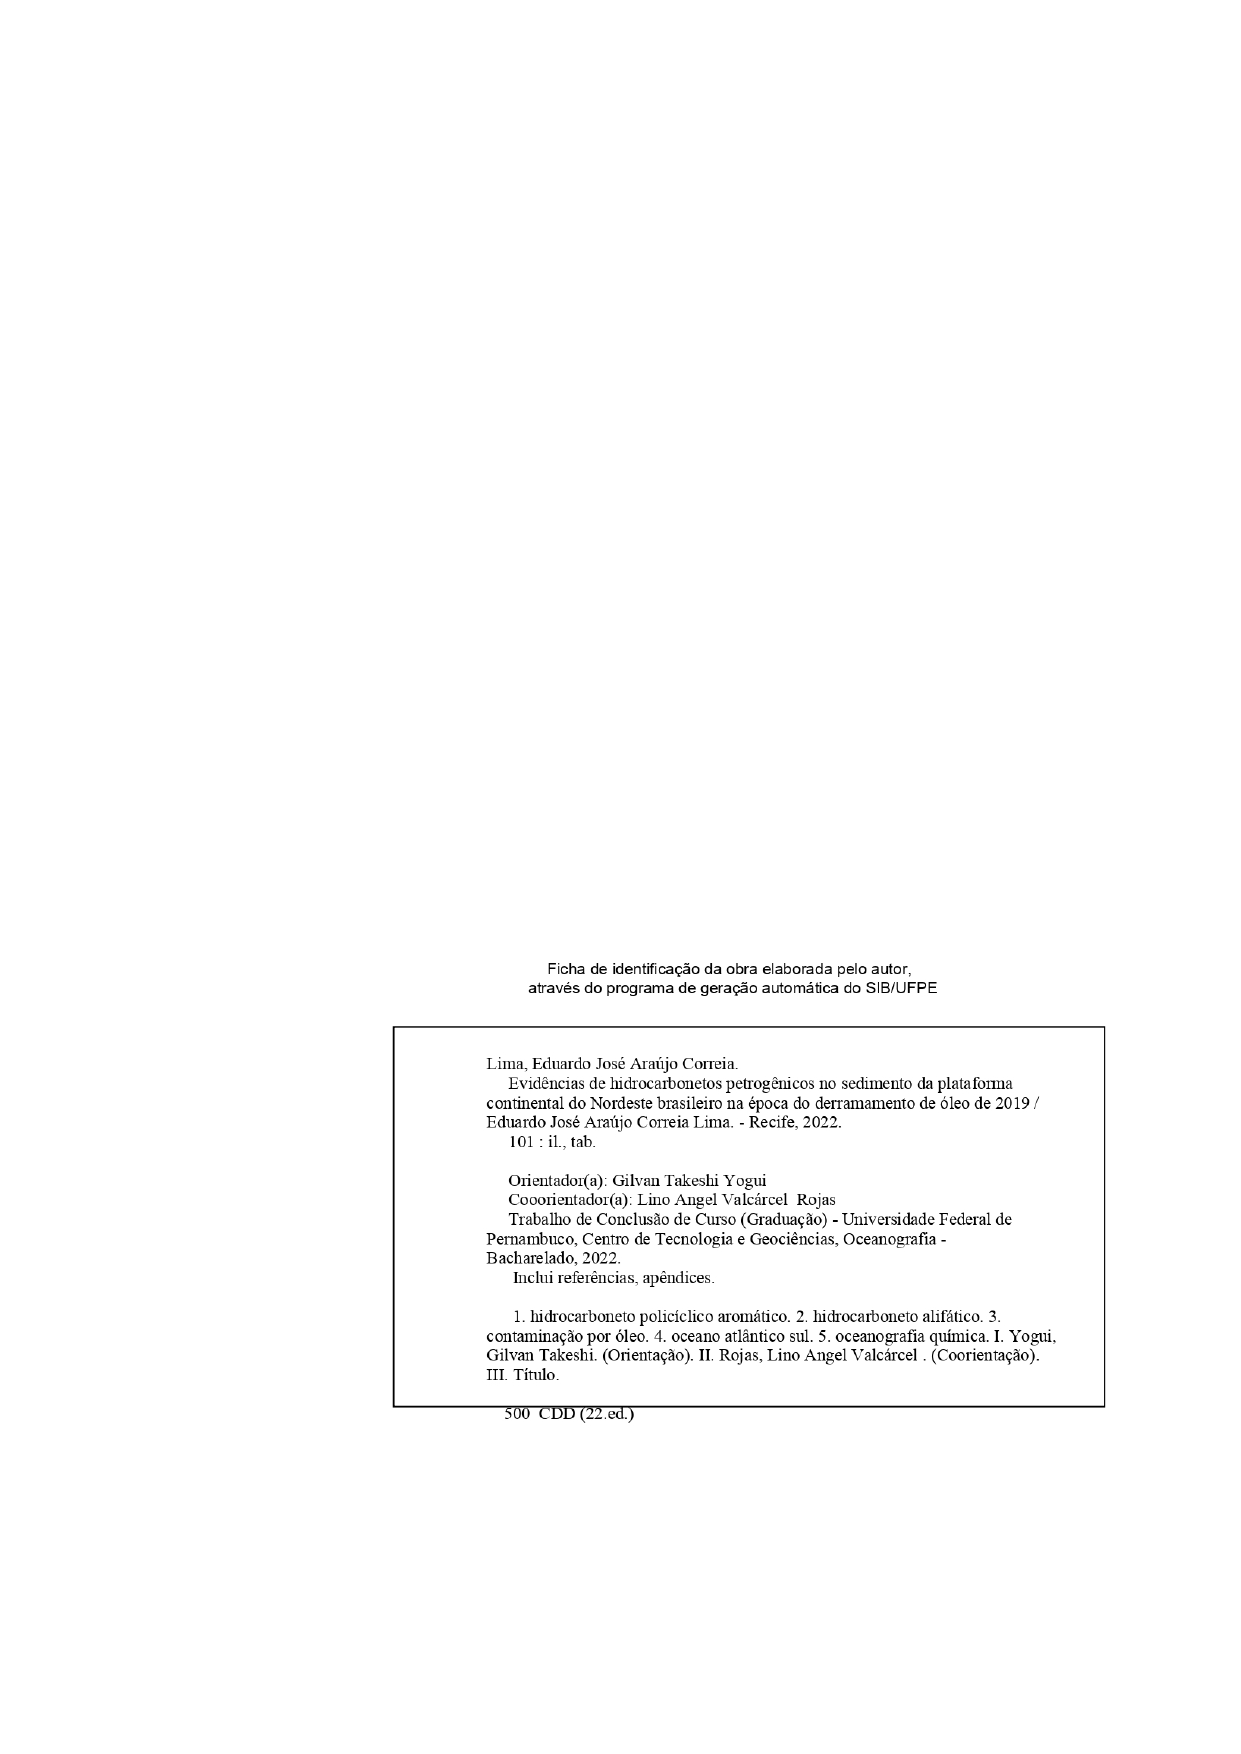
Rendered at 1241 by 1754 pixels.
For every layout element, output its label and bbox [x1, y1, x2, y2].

picture [251, 177, 1196, 1509]
